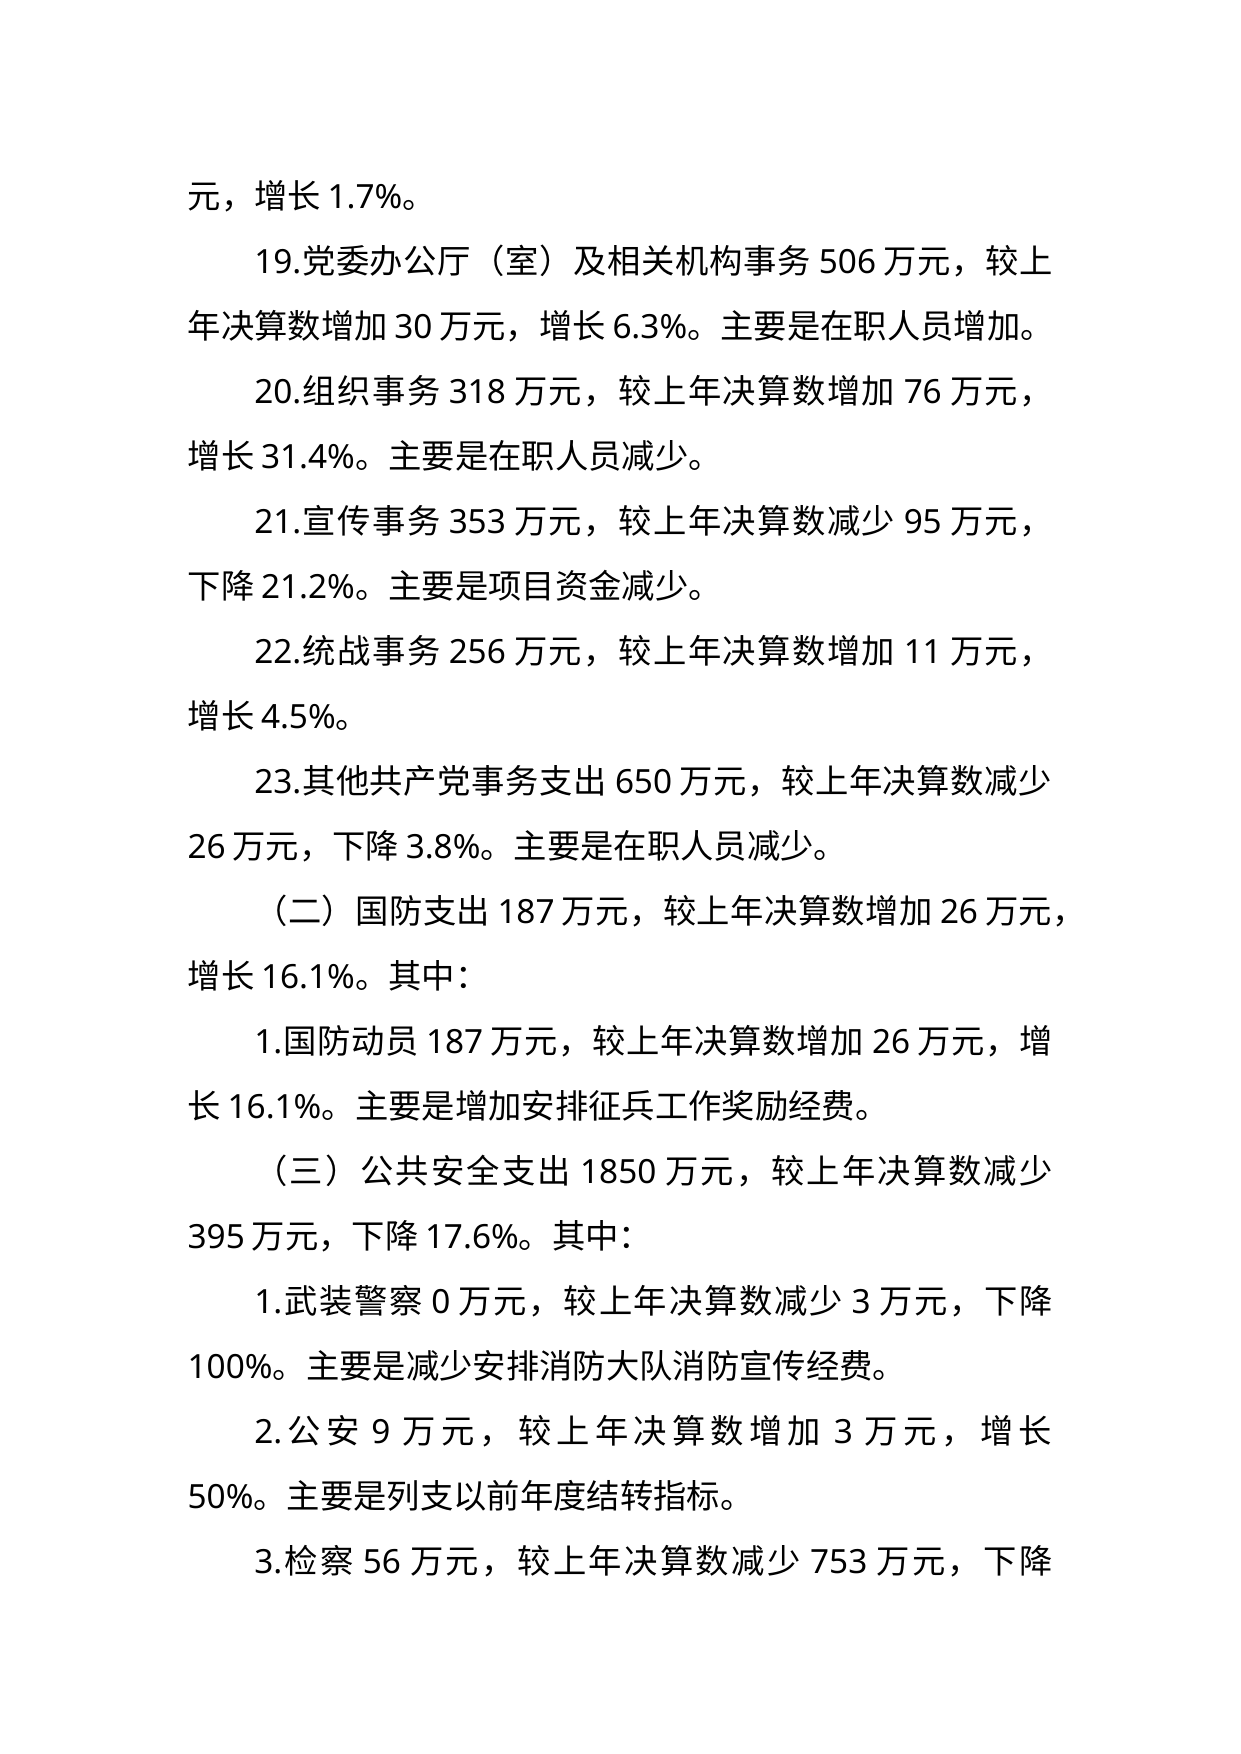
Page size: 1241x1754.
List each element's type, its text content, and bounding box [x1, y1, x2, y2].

text 19.党委办公厅（室）及相关机构事务506万元，较上年决算数增加30万元，增长6.3%。主要是在职人员增加。 [187, 227, 1053, 357]
text 2.公安9万元，较上年决算数增加3万元，增长50%。主要是列支以前年度结转指标。 [187, 1397, 1053, 1527]
text 1.武装警察0万元，较上年决算数减少3万元，下降100%。主要是减少安排消防大队消防宣传经费。 [187, 1267, 1053, 1397]
text 20.组织事务318万元，较上年决算数增加76万元，增长31.4%。主要是在职人员减少。 [187, 357, 1053, 487]
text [187, 162, 1053, 227]
text （三）公共安全支出1850万元，较上年决算数减少395万元，下降17.6%。其中： [187, 1137, 1053, 1267]
text （二）国防支出187万元，较上年决算数增加26万元，增长16.1%。其中： [187, 877, 1053, 1007]
text 1.国防动员187万元，较上年决算数增加26万元，增长16.1%。主要是增加安排征兵工作奖励经费。 [187, 1007, 1053, 1137]
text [187, 1527, 1053, 1592]
text 22.统战事务256万元，较上年决算数增加11万元，增长4.5%。 [187, 617, 1053, 747]
text 23.其他共产党事务支出650万元，较上年决算数减少26万元，下降3.8%。主要是在职人员减少。 [187, 747, 1053, 877]
text 21.宣传事务353万元，较上年决算数减少95万元，下降21.2%。主要是项目资金减少。 [187, 487, 1053, 617]
